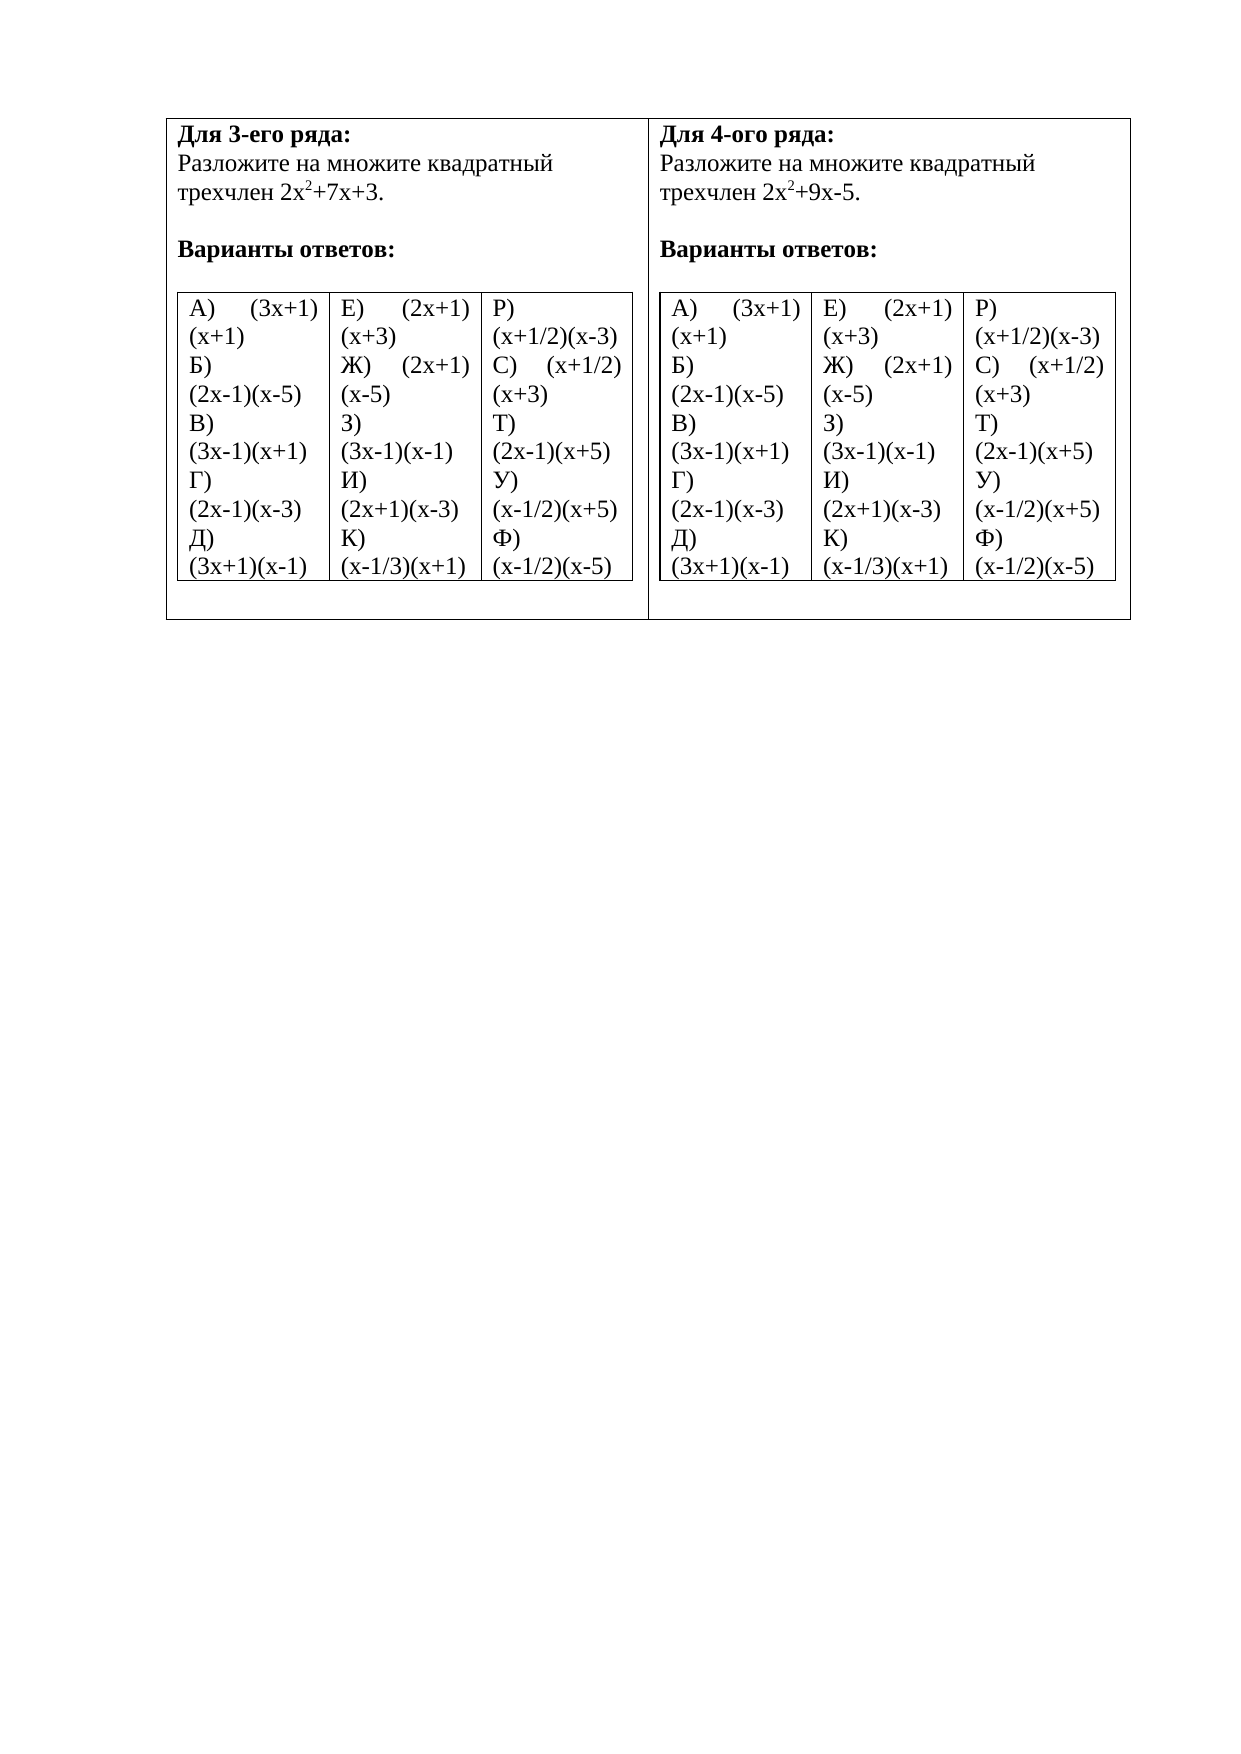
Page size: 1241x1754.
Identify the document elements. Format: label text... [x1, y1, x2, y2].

table_cell Для 3-его ряда: Разложите на множите квадратный трехчлен 2х2+7х+3. Варианты ответов: [167, 119, 648, 619]
table_cell Для 4-ого ряда: Разложите на множите квадратный трехчлен 2х2+9х-5. Варианты ответов: [649, 119, 1130, 619]
